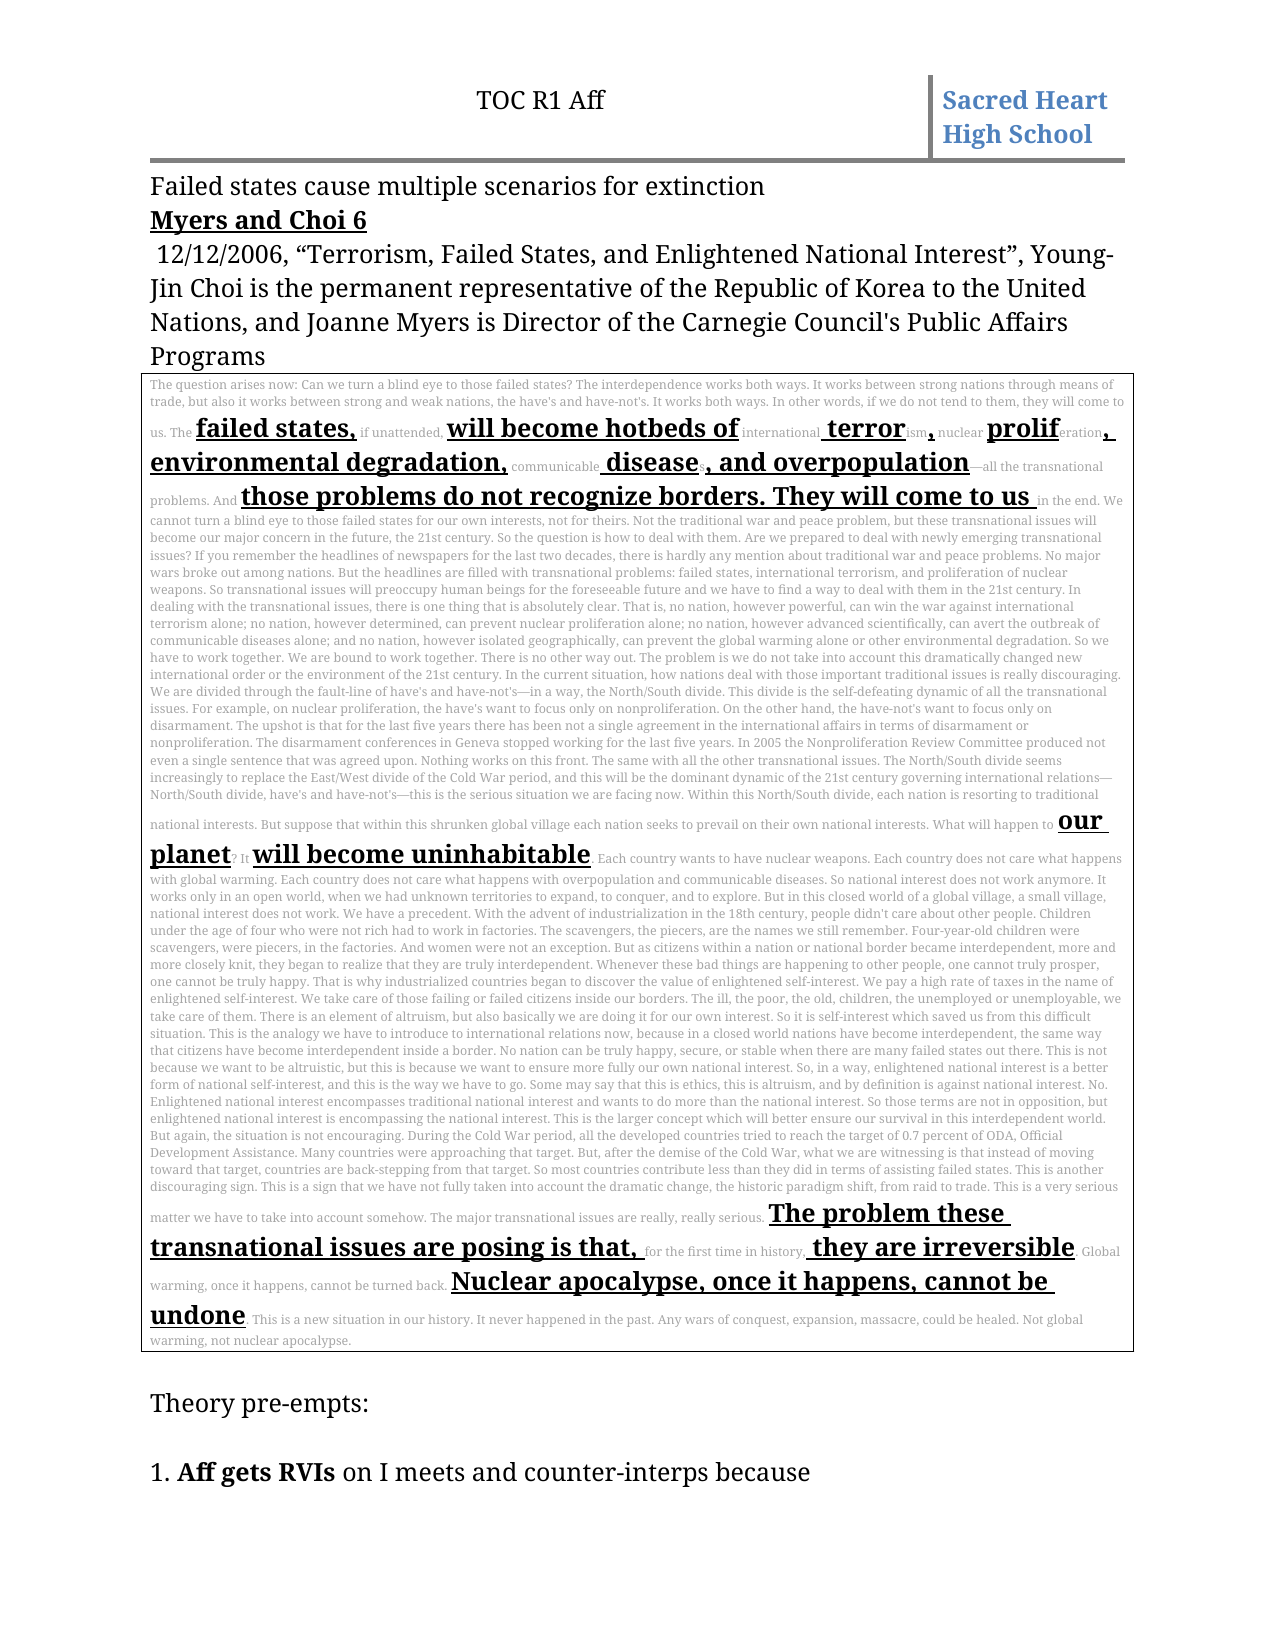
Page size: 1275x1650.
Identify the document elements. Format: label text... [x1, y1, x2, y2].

text 1. Aff gets RVIs on I meets and counter-interps because [150, 1454, 1125, 1488]
text Theory pre-empts: [150, 1386, 1125, 1420]
text 12/12/2006, “Terrorism, Failed States, and Enlightened National Interest”, Young-Jin Choi is the permanent representative of the Republic of Korea to the United Nations, and Joanne Myers is Director of the Carnegie Council's Public Affairs Programs [150, 237, 1125, 373]
text The question arises now: Can we turn a blind eye to those failed states? The interdependence works both ways. It works between strong nations through means of trade, but also it works between strong and weak nations, the have's and have-not's. It works both ways. In other words, if we do not tend to them, they will come to us. The failed states, if unattended, will become hotbeds of international terrorism, nuclear proliferation, environmental degradation, communicable diseases, and overpopulation—all the transnational problems. And those problems do not recognize borders. They will come to us in the end. We cannot turn a blind eye to those failed states for our own interests, not for theirs. Not the traditional war and peace problem, but these transnational issues will become our major concern in the future, the 21st century. So the question is how to deal with them. Are we prepared to deal with newly emerging transnational issues? If you remember the headlines of newspapers for the last two decades, there is hardly any mention about traditional war and peace problems. No major wars broke out among nations. But the headlines are filled with transnational problems: failed states, international terrorism, and proliferation of nuclear weapons. So transnational issues will preoccupy human beings for the foreseeable future and we have to find a way to deal with them in the 21st century. In dealing with the transnational issues, there is one thing that is absolutely clear. That is, no nation, however powerful, can win the war against international terrorism alone; no nation, however determined, can prevent nuclear proliferation alone; no nation, however advanced scientifically, can avert the outbreak of communicable diseases alone; and no nation, however isolated geographically, can prevent the global warming alone or other environmental degradation. So we have to work together. We are bound to work together. There is no other way out. The problem is we do not take into account this dramatically changed new international order or the environment of the 21st century. In the current situation, how nations deal with those important traditional issues is really discouraging. We are divided through the fault-line of have's and have-not's—in a way, the North/South divide. This divide is the self-defeating dynamic of all the transnational issues. For example, on nuclear proliferation, the have's want to focus only on nonproliferation. On the other hand, the have-not's want to focus only on disarmament. The upshot is that for the last five years there has been not a single agreement in the international affairs in terms of disarmament or nonproliferation. The disarmament conferences in Geneva stopped working for the last five years. In 2005 the Nonproliferation Review Committee produced not even a single sentence that was agreed upon. Nothing works on this front. The same with all the other transnational issues. The North/South divide seems increasingly to replace the East/West divide of the Cold War period, and this will be the dominant dynamic of the 21st century governing international relations—North/South divide, have's and have-not's—this is the serious situation we are facing now. Within this North/South divide, each nation is resorting to traditional national interests. But suppose that within this shrunken global village each nation seeks to prevail on their own national interests. What will happen to our planet? It will become uninhabitable. Each country wants to have nuclear weapons. Each country does not care what happens with global warming. Each country does not care what happens with overpopulation and communicable diseases. So national interest does not work anymore. It works only in an open world, when we had unknown territories to expand, to conquer, and to explore. But in this closed world of a global village, a small village, national interest does not work. We have a precedent. With the advent of industrialization in the 18th century, people didn't care about other people. Children under the age of four who were not rich had to work in factories. The scavengers, the piecers, are the names we still remember. Four-year-old children were scavengers, were piecers, in the factories. And women were not an exception. But as citizens within a nation or national border became interdependent, more and more closely knit, they began to realize that they are truly interdependent. Whenever these bad things are happening to other people, one cannot truly prosper, one cannot be truly happy. That is why industrialized countries began to discover the value of enlightened self-interest. We pay a high rate of taxes in the name of enlightened self-interest. We take care of those failing or failed citizens inside our borders. The ill, the poor, the old, children, the unemployed or unemployable, we take care of them. There is an element of altruism, but also basically we are doing it for our own interest. So it is self-interest which saved us from this difficult situation. This is the analogy we have to introduce to international relations now, because in a closed world nations have become interdependent, the same way that citizens have become interdependent inside a border. No nation can be truly happy, secure, or stable when there are many failed states out there. This is not because we want to be altruistic, but this is because we want to ensure more fully our own national interest. So, in a way, enlightened national interest is a better form of national self-interest, and this is the way we have to go. Some may say that this is ethics, this is altruism, and by definition is against national interest. No. Enlightened national interest encompasses traditional national interest and wants to do more than the national interest. So those terms are not in opposition, but enlightened national interest is encompassing the national interest. This is the larger concept which will better ensure our survival in this interdependent world. But again, the situation is not encouraging. During the Cold War period, all the developed countries tried to reach the target of 0.7 percent of ODA, Official Development Assistance. Many countries were approaching that target. But, after the demise of the Cold War, what we are witnessing is that instead of moving toward that target, countries are back-stepping from that target. So most countries contribute less than they did in terms of assisting failed states. This is another discouraging sign. This is a sign that we have not fully taken into account the dramatic change, the historic paradigm shift, from raid to trade. This is a very serious matter we have to take into account somehow. The major transnational issues are really, really serious. The problem these transnational issues are posing is that, for the first time in history, they are irreversible. Global warming, once it happens, cannot be turned back. Nuclear apocalypse, once it happens, cannot be undone. This is a new situation in our history. It never happened in the past. Any wars of conquest, expansion, massacre, could be healed. Not global warming, not nuclear apocalypse. [142, 374, 1133, 1351]
text Failed states cause multiple scenarios for extinction [150, 168, 1125, 203]
text Myers and Choi 6 [150, 203, 1125, 237]
